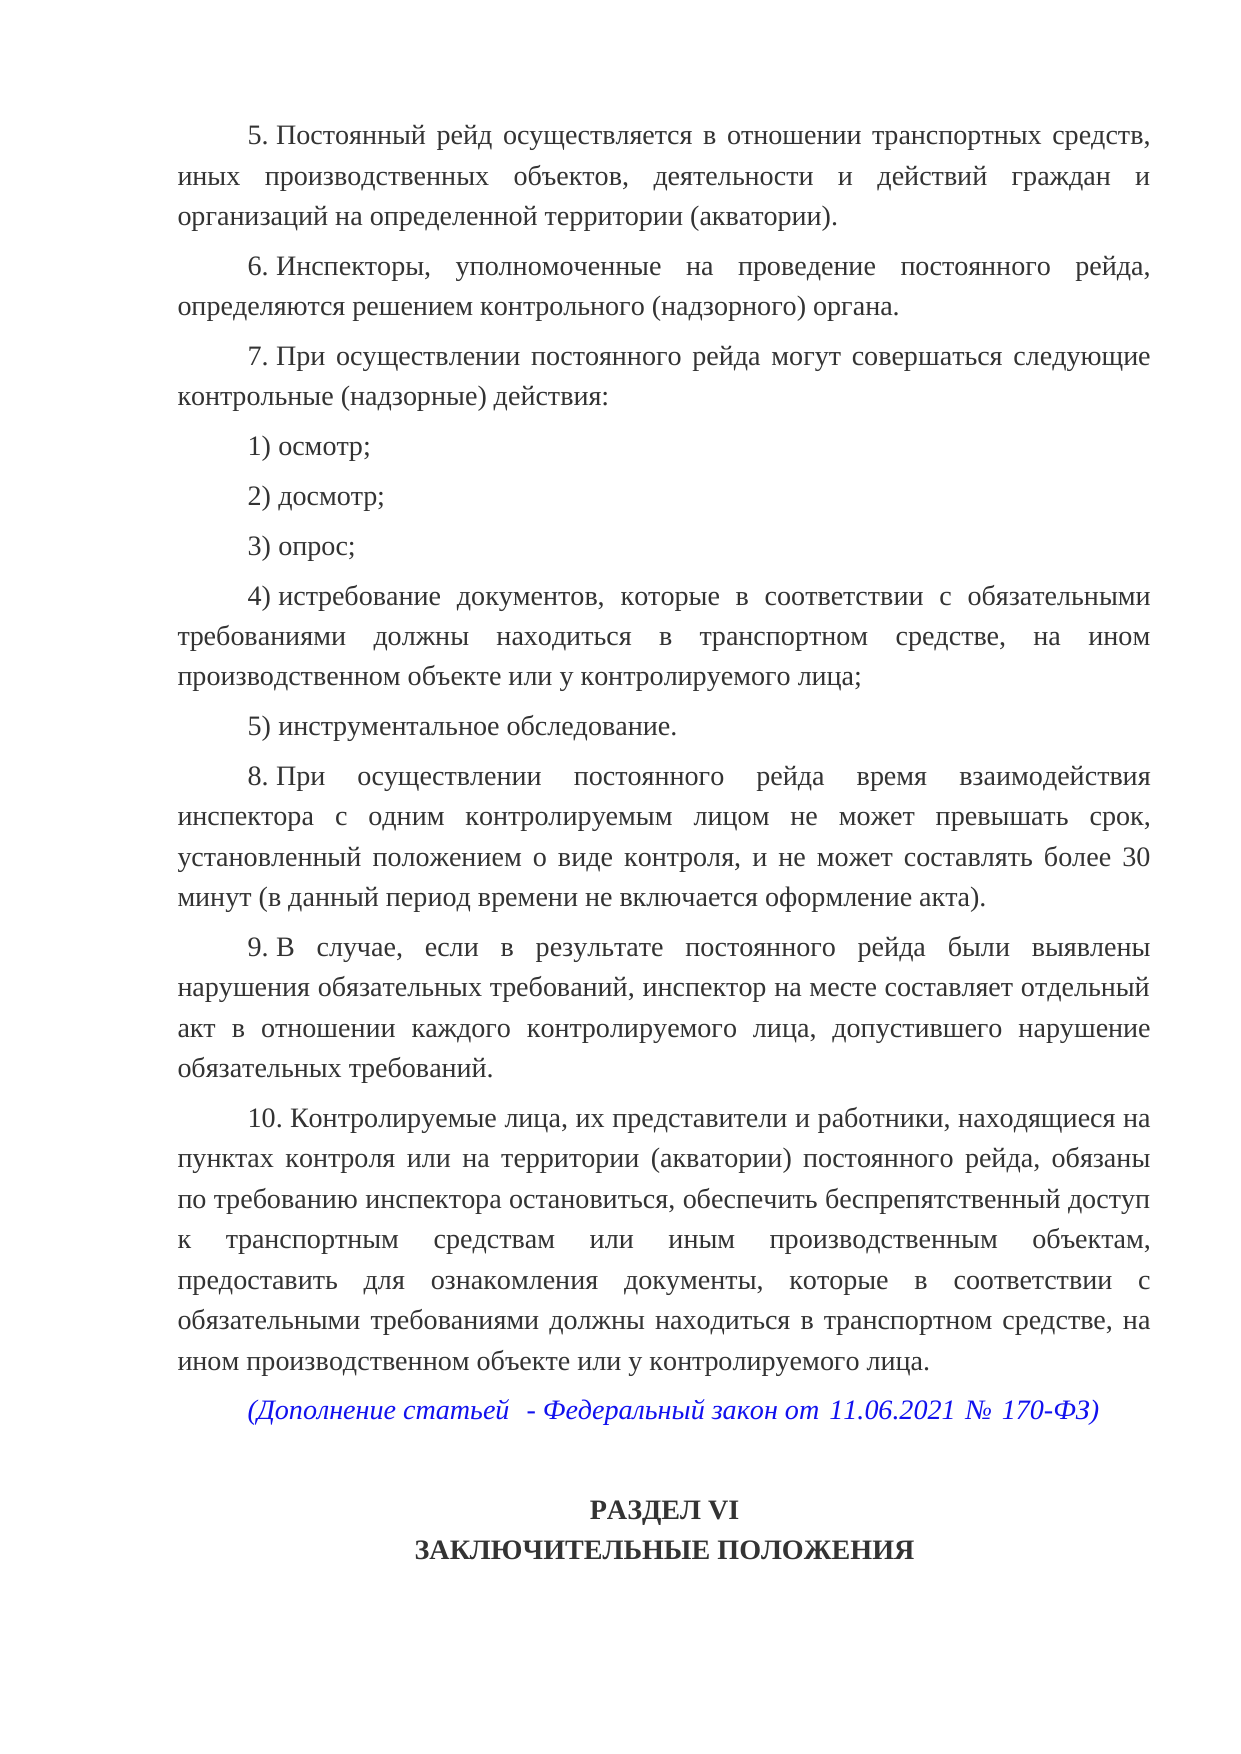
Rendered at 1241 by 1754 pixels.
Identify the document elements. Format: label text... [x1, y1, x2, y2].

text 7. При осуществлении постоянного рейда могут совершаться следующие контрольные (надзорные) действия: [177, 339, 1152, 412]
text 6. Инспекторы, уполномоченные на проведение постоянного рейда, определяются решением контрольного (надзорного) органа. [177, 249, 1152, 322]
text 10. Контролируемые лица, их представители и работники, находящиеся на пунктах контроля или на территории (акватории) постоянного рейда, обязаны по требованию инспектора остановиться, обеспечить беспрепятственный доступ к транспортным средствам или иным производственным объектам, предоставить для ознакомления документы, которые в соответствии с обязательными требованиями должны находиться в транспортном средстве, на ином производственном объекте или у контролируемого лица. [177, 1101, 1152, 1376]
text 5) инструментальное обследование. [177, 709, 1152, 742]
text 9. В случае, если в результате постоянного рейда были выявлены нарушения обязательных требований, инспектор на месте составляет отдельный акт в отношении каждого контролируемого лица, допустившего нарушение обязательных требований. [177, 930, 1152, 1084]
text 8. При осуществлении постоянного рейда время взаимодействия инспектора с одним контролируемым лицом не может превышать срок, установленный положением о виде контроля, и не может составлять более 30 минут (в данный период времени не включается оформление акта). [177, 759, 1152, 913]
text 1) осмотр; [177, 429, 1152, 462]
text 4) истребование документов, которые в соответствии с обязательными требованиями должны находиться в транспортном средстве, на ином производственном объекте или у контролируемого лица; [177, 578, 1152, 692]
text (Дополнение статьей - Федеральный закон от 11.06.2021 № 170-ФЗ) [177, 1393, 1152, 1426]
text 3) опрос; [177, 529, 1152, 561]
text РАЗДЕЛ VI ЗАКЛЮЧИТЕЛЬНЫЕ ПОЛОЖЕНИЯ [247, 1493, 1081, 1566]
text 2) досмотр; [177, 479, 1152, 511]
text 5. Постоянный рейд осуществляется в отношении транспортных средств, иных производственных объектов, деятельности и действий граждан и организаций на определенной территории (акватории). [177, 118, 1152, 231]
